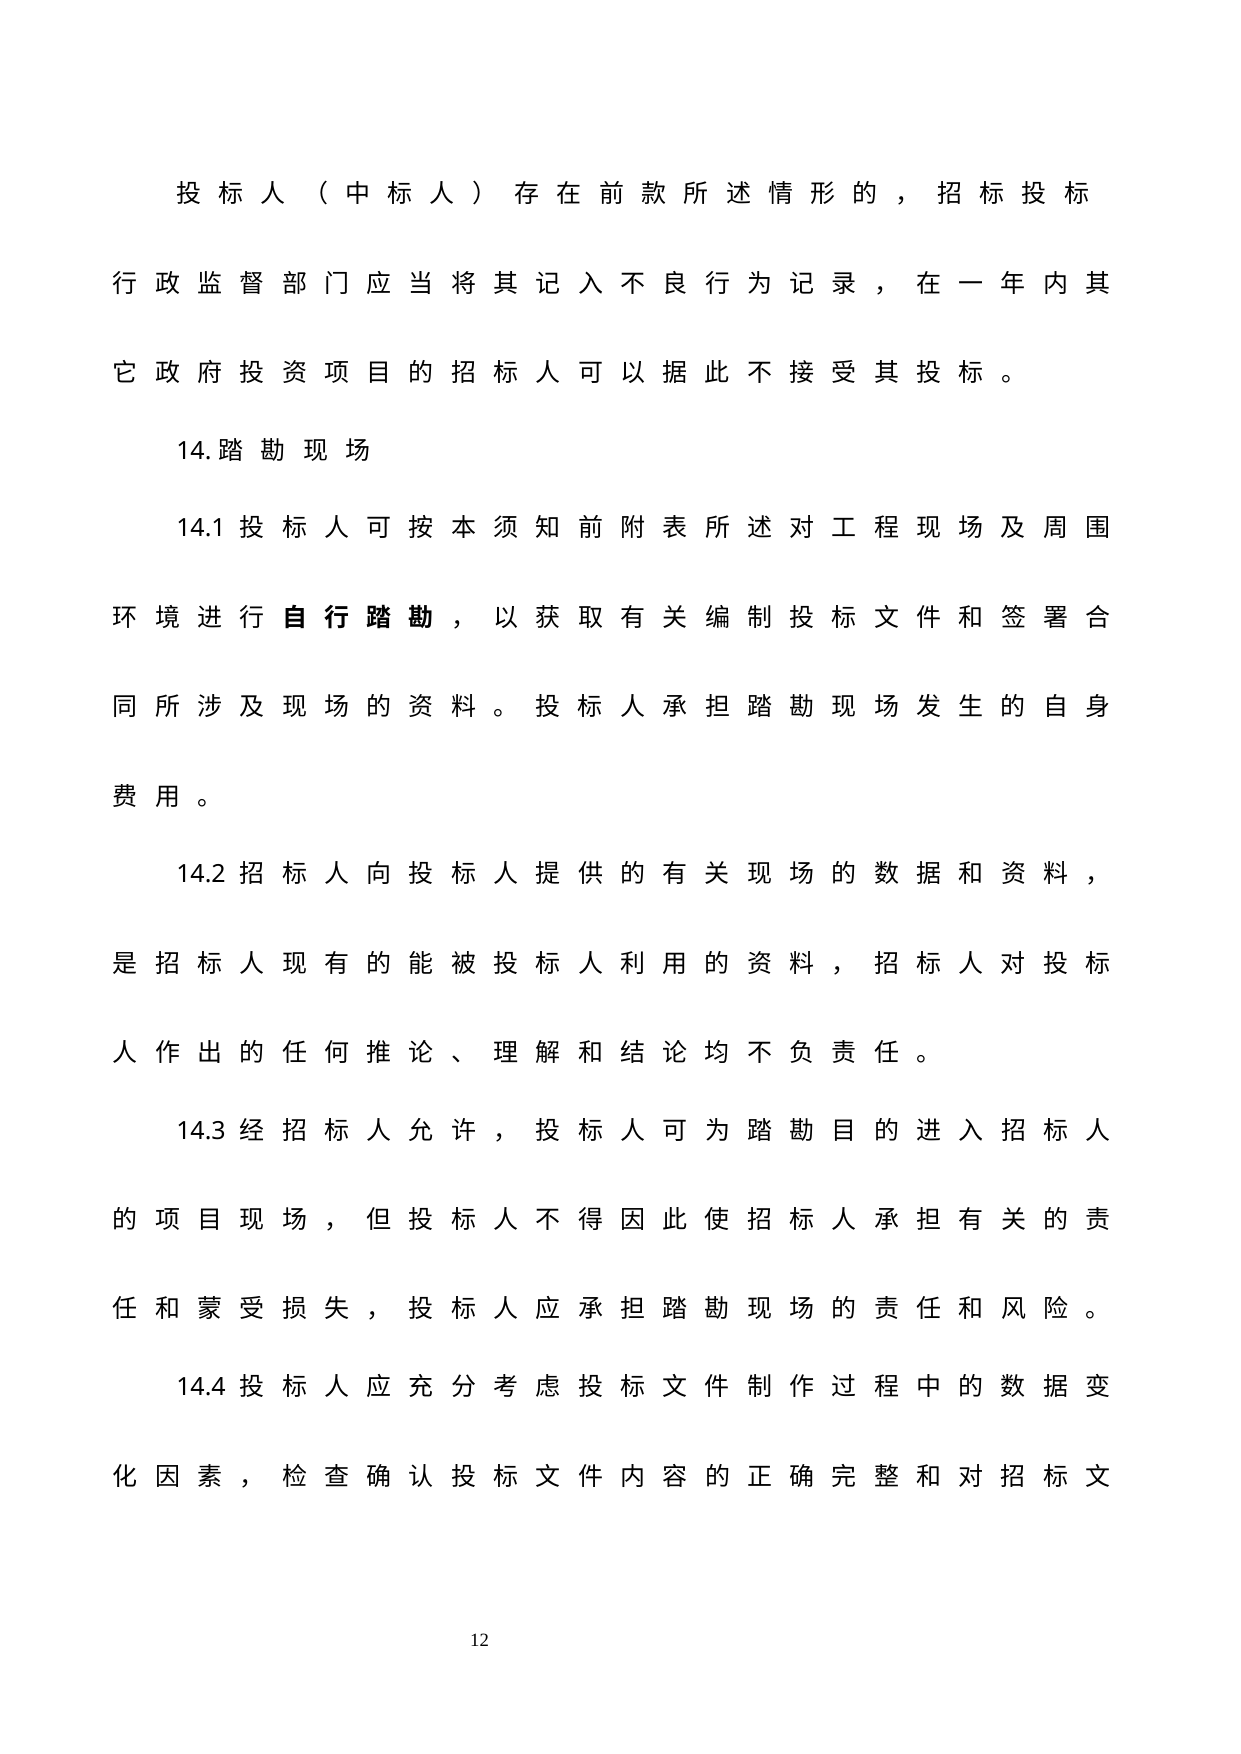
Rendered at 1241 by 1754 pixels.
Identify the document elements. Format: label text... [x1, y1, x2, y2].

text 14.踏勘现场 [113, 418, 1128, 478]
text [113, 1355, 1128, 1504]
text 14.1投标人可按本须知前附表所述对工程现场及周围环境进行自行踏勘，以获取有关编制投标文件和签署合同所涉及现场的资料。投标人承担踏勘现场发生的自身费用。 [113, 496, 1128, 824]
text 投标人（中标人）存在前款所述情形的，招标投标行政监督部门应当将其记入不良行为记录，在一年内其它政府投资项目的招标人可以据此不接受其投标。 [113, 162, 1128, 400]
text 14.3经招标人允许，投标人可为踏勘目的进入招标人的项目现场，但投标人不得因此使招标人承担有关的责任和蒙受损失，投标人应承担踏勘现场的责任和风险。 [113, 1098, 1128, 1337]
text 14.2招标人向投标人提供的有关现场的数据和资料，是招标人现有的能被投标人利用的资料，招标人对投标人作出的任何推论、理解和结论均不负责任。 [113, 842, 1128, 1080]
